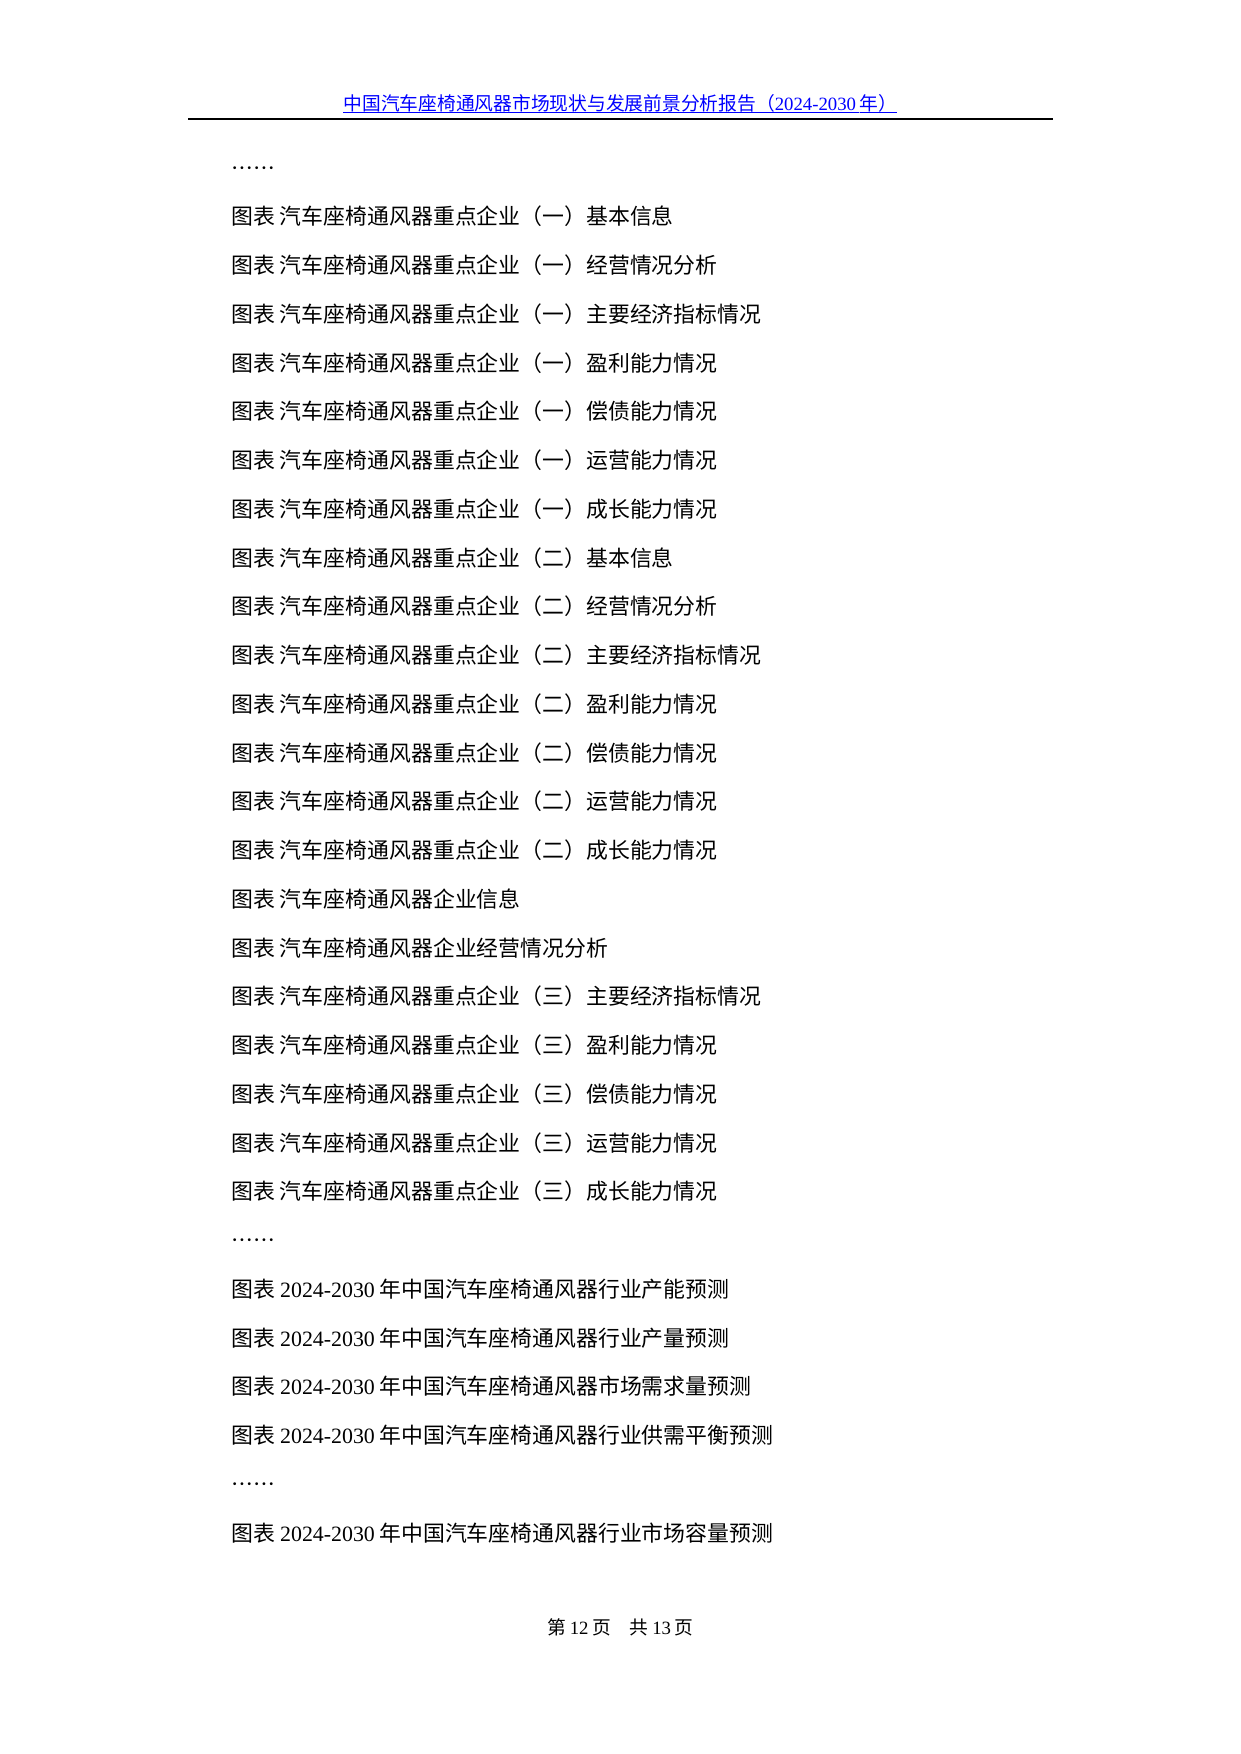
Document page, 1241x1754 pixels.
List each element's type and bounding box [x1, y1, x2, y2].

text [187, 150, 1053, 1548]
